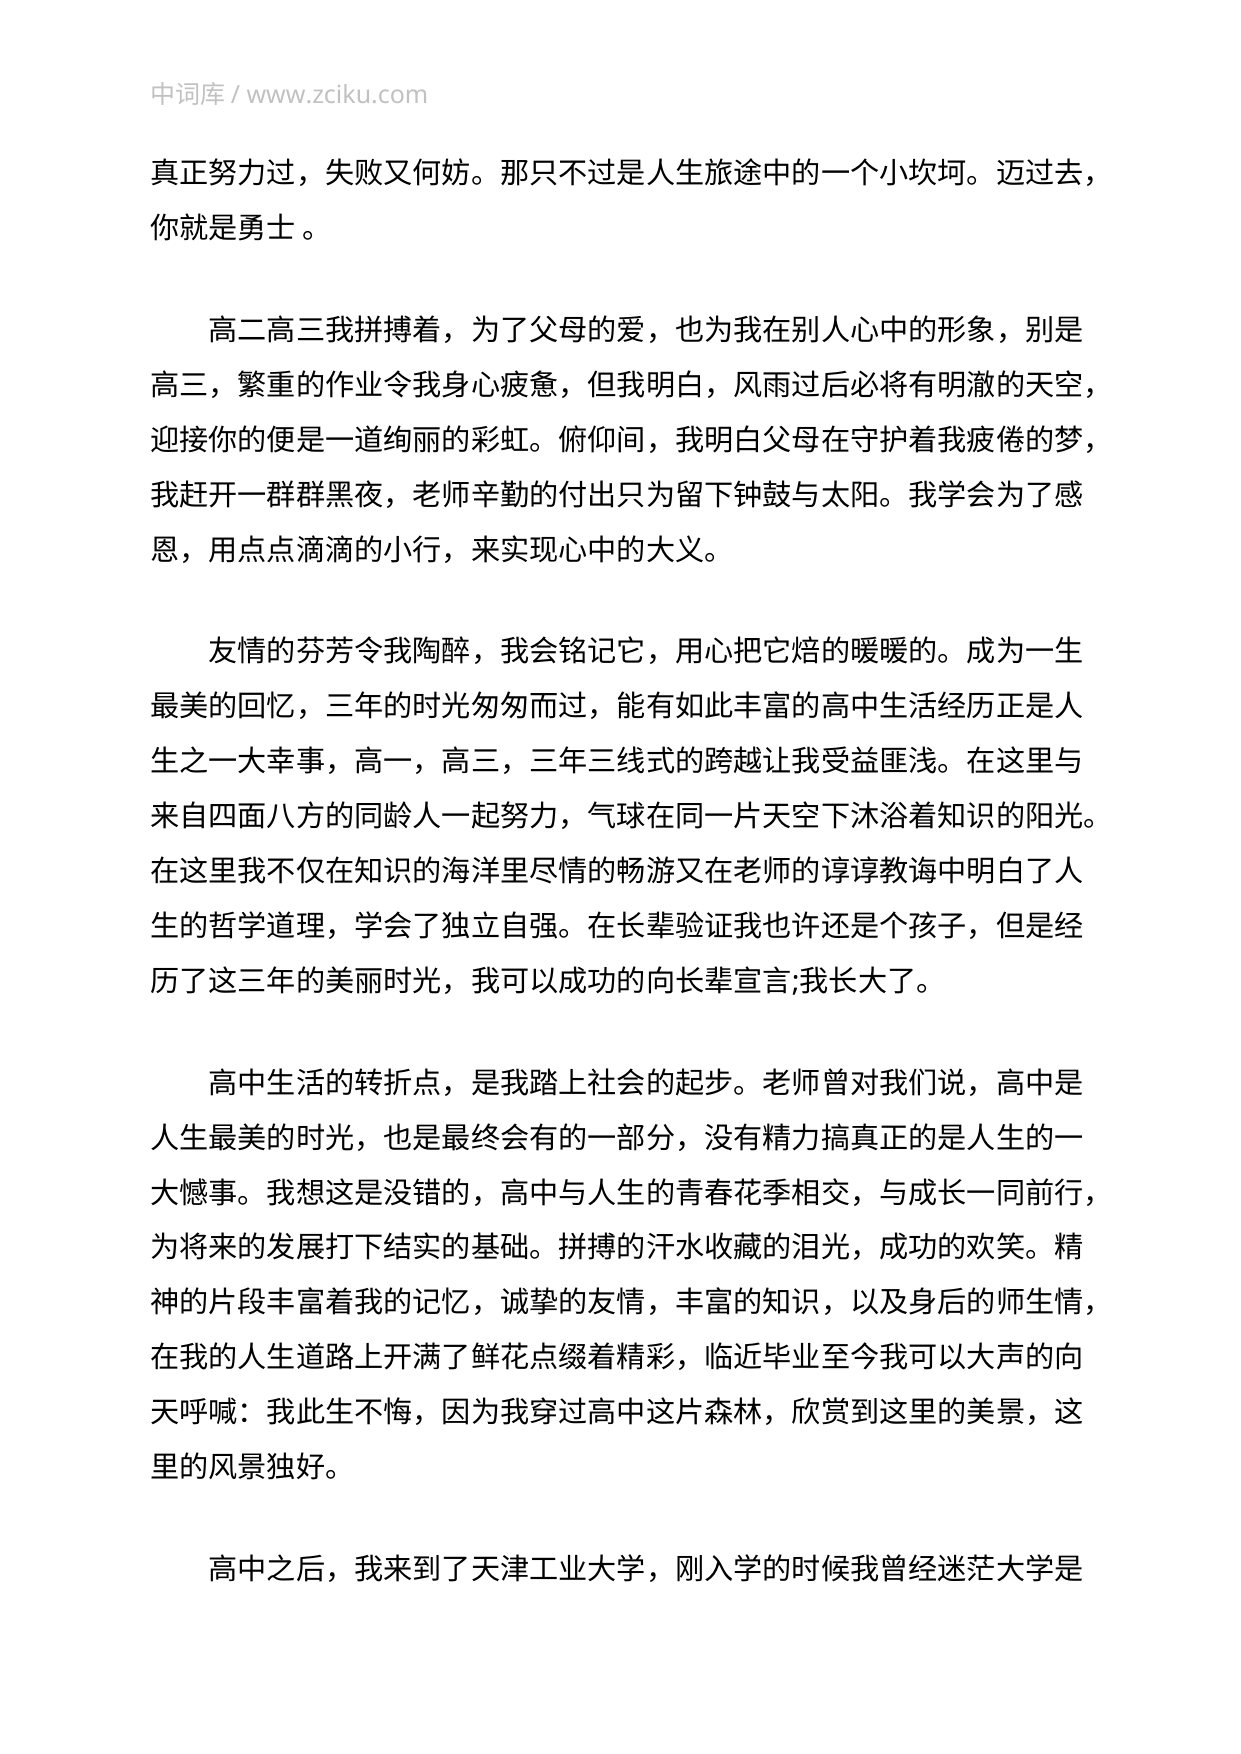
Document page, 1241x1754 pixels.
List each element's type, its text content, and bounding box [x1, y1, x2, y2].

text 友情的芬芳令我陶醉，我会铭记它，用心把它焙的暖暖的。成为一生最美的回忆，三年的时光匆匆而过，能有如此丰富的高中生活经历正是人生之一大幸事，高一，高三，三年三线式的跨越让我受益匪浅。在这里与来自四面八方的同龄人一起努力，气球在同一片天空下沐浴着知识的阳光。在这里我不仅在知识的海洋里尽情的畅游又在老师的谆谆教诲中明白了人生的哲学道理，学会了独立自强。在长辈验证我也许还是个孩子，但是经历了这三年的美丽时光，我可以成功的向长辈宣言;我长大了。 [150, 628, 1090, 1000]
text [150, 1545, 1090, 1588]
text 高中生活的转折点，是我踏上社会的起步。老师曾对我们说，高中是人生最美的时光，也是最终会有的一部分，没有精力搞真正的是人生的一大憾事。我想这是没错的，高中与人生的青春花季相交，与成长一同前行，为将来的发展打下结实的基础。拼搏的汗水收藏的泪光，成功的欢笑。精神的片段丰富着我的记忆，诚挚的友情，丰富的知识，以及身后的师生情，在我的人生道路上开满了鲜花点缀着精彩，临近毕业至今我可以大声的向天呼喊：我此生不悔，因为我穿过高中这片森林，欣赏到这里的美景，这里的风景独好。 [150, 1059, 1090, 1486]
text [150, 150, 1090, 247]
text 高二高三我拼搏着，为了父母的爱，也为我在别人心中的形象，别是高三，繁重的作业令我身心疲惫，但我明白，风雨过后必将有明澈的天空，迎接你的便是一道绚丽的彩虹。俯仰间，我明白父母在守护着我疲倦的梦，我赶开一群群黑夜，老师辛勤的付出只为留下钟鼓与太阳。我学会为了感恩，用点点滴滴的小行，来实现心中的大义。 [150, 307, 1090, 568]
